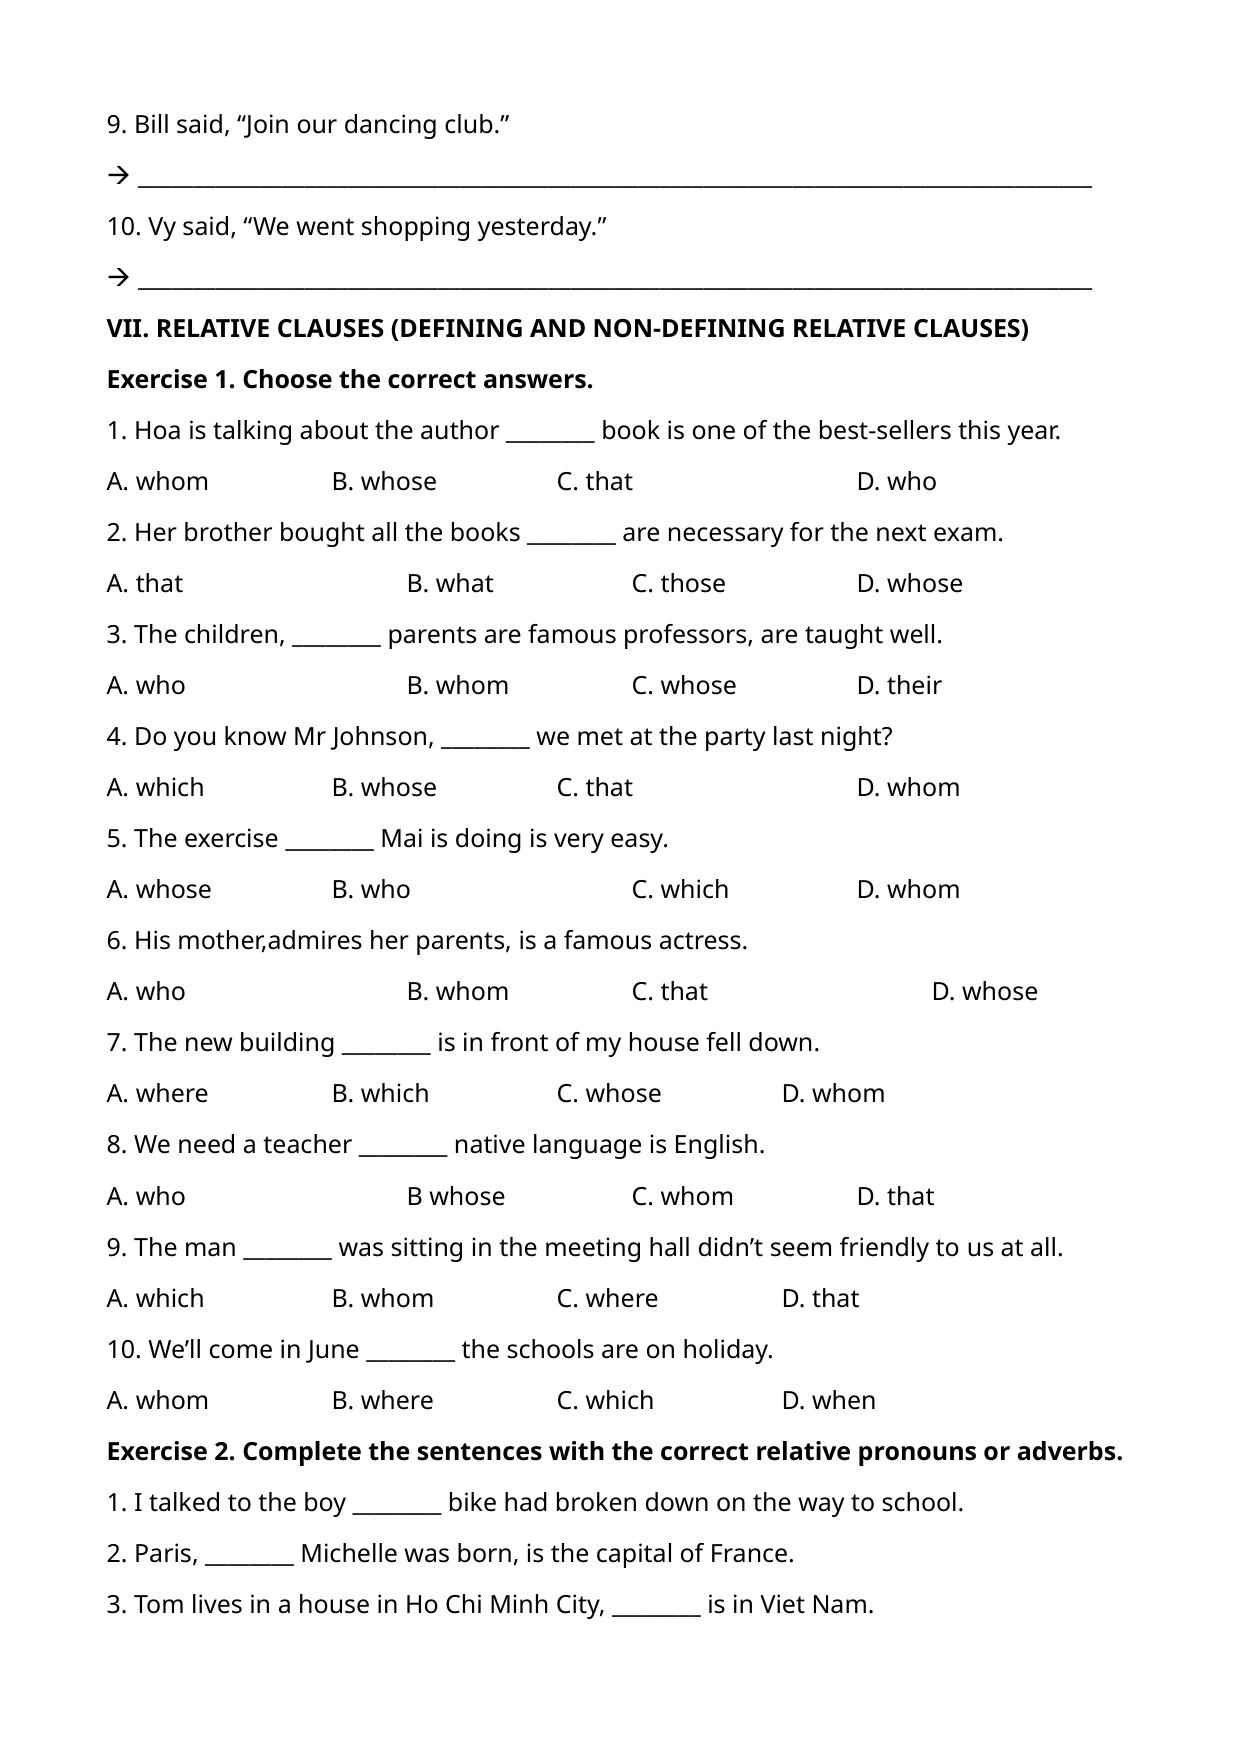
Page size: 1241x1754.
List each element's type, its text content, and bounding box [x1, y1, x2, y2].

text A. who B. whom C. whose D. their [106, 668, 1134, 702]
text Exercise 2. Complete the sentences with the correct relative pronouns or adverbs. [106, 1433, 1134, 1467]
text 5. The exercise ________ Mai is doing is very easy. [106, 821, 1134, 855]
text 7. The new building ________ is in front of my house fell down. [106, 1025, 1134, 1059]
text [106, 259, 1134, 293]
text A. who B whose C. whom D. that [106, 1178, 1134, 1212]
text A. whom B. where C. which D. when [106, 1382, 1134, 1416]
text A. that B. what C. those D. whose [106, 566, 1134, 600]
text 10. Vy said, “We went shopping yesterday.” [106, 208, 1134, 242]
text Exercise 1. Choose the correct answers. [106, 362, 1134, 396]
text A. whose B. who C. which D. whom [106, 872, 1134, 906]
text 9. The man ________ was sitting in the meeting hall didn’t seem friendly to us at all. [106, 1229, 1134, 1263]
text A. which B. whose C. that D. whom [106, 770, 1134, 804]
text VII. RELATIVE CLAUSES (DEFINING AND NON-DEFINING RELATIVE CLAUSES) [106, 311, 1134, 344]
text 1. I talked to the boy ________ bike had broken down on the way to school. [106, 1484, 1134, 1518]
text 1. Hoa is talking about the author ________ book is one of the best-sellers this year. [106, 413, 1134, 447]
text A. where B. which C. whose D. whom [106, 1076, 1134, 1110]
text A. whom B. whose C. that D. who [106, 464, 1134, 498]
text 9. Bill said, “Join our dancing club.” [106, 106, 1134, 140]
text 8. We need a teacher ________ native language is English. [106, 1127, 1134, 1161]
text A. who B. whom C. that D. whose [106, 974, 1134, 1008]
text 6. His mother,admires her parents, is a famous actress. [106, 923, 1134, 957]
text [106, 157, 1134, 191]
text A. which B. whom C. where D. that [106, 1280, 1134, 1314]
text 2. Paris, ________ Michelle was born, is the capital of France. [106, 1536, 1134, 1569]
text 2. Her brother bought all the books ________ are necessary for the next exam. [106, 515, 1134, 549]
text 3. Tom lives in a house in Ho Chi Minh City, ________ is in Viet Nam. [106, 1587, 1134, 1621]
text 3. The children, ________ parents are famous professors, are taught well. [106, 617, 1134, 651]
text 4. Do you know Mr Johnson, ________ we met at the party last night? [106, 719, 1134, 753]
text 10. We’ll come in June ________ the schools are on holiday. [106, 1331, 1134, 1365]
